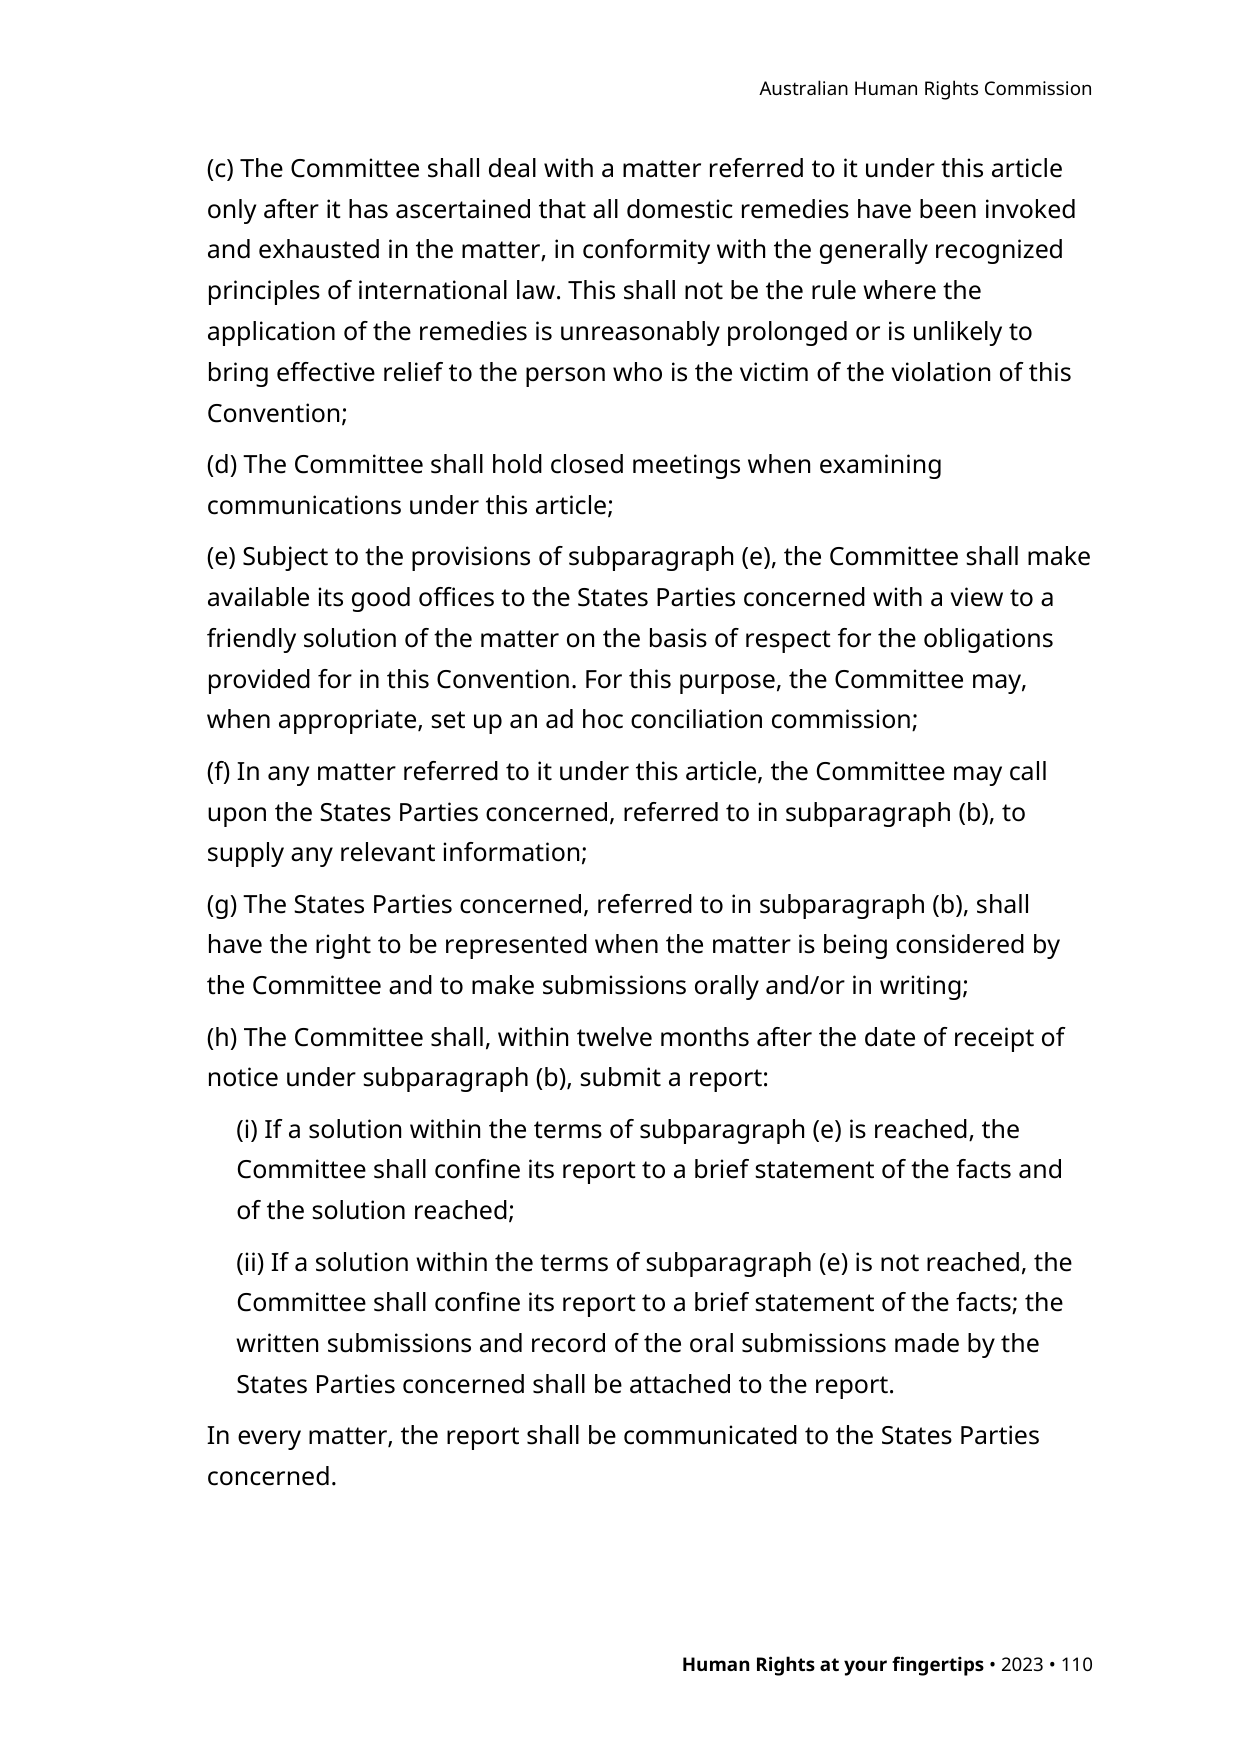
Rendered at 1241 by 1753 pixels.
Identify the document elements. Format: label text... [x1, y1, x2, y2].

text (c) The Committee shall deal with a matter referred to it under this article only after it has ascertained that all domestic remedies have been invoked and exhausted in the matter, in conformity with the generally recognized principles of international law. This shall not be the rule where the application of the remedies is unreasonably prolonged or is unlikely to bring effective relief to the person who is the victim of the violation of this Convention; [207, 151, 1093, 429]
text (h) The Committee shall, within twelve months after the date of receipt of notice under subparagraph (b), submit a report: [207, 1019, 1093, 1094]
text (ii) If a solution within the terms of subparagraph (e) is not reached, the Committee shall confine its report to a brief statement of the facts; the written submissions and record of the oral submissions made by the States Parties concerned shall be attached to the report. [236, 1244, 1093, 1401]
text (d) The Committee shall hold closed meetings when examining communications under this article; [207, 447, 1093, 522]
text (g) The States Parties concerned, referred to in subparagraph (b), shall have the right to be represented when the matter is being considered by the Committee and to make submissions orally and/or in writing; [207, 886, 1093, 1002]
text In every matter, the report shall be communicated to the States Parties concerned. [207, 1418, 1093, 1493]
text (i) If a solution within the terms of subparagraph (e) is reached, the Committee shall confine its report to a brief statement of the facts and of the solution reached; [236, 1111, 1093, 1227]
text (f) In any matter referred to it under this article, the Committee may call upon the States Parties concerned, referred to in subparagraph (b), to supply any relevant information; [207, 753, 1093, 869]
text (e) Subject to the provisions of subparagraph (e), the Committee shall make available its good offices to the States Parties concerned with a view to a friendly solution of the matter on the basis of respect for the obligations provided for in this Convention. For this purpose, the Committee may, when appropriate, set up an ad hoc conciliation commission; [207, 539, 1093, 736]
